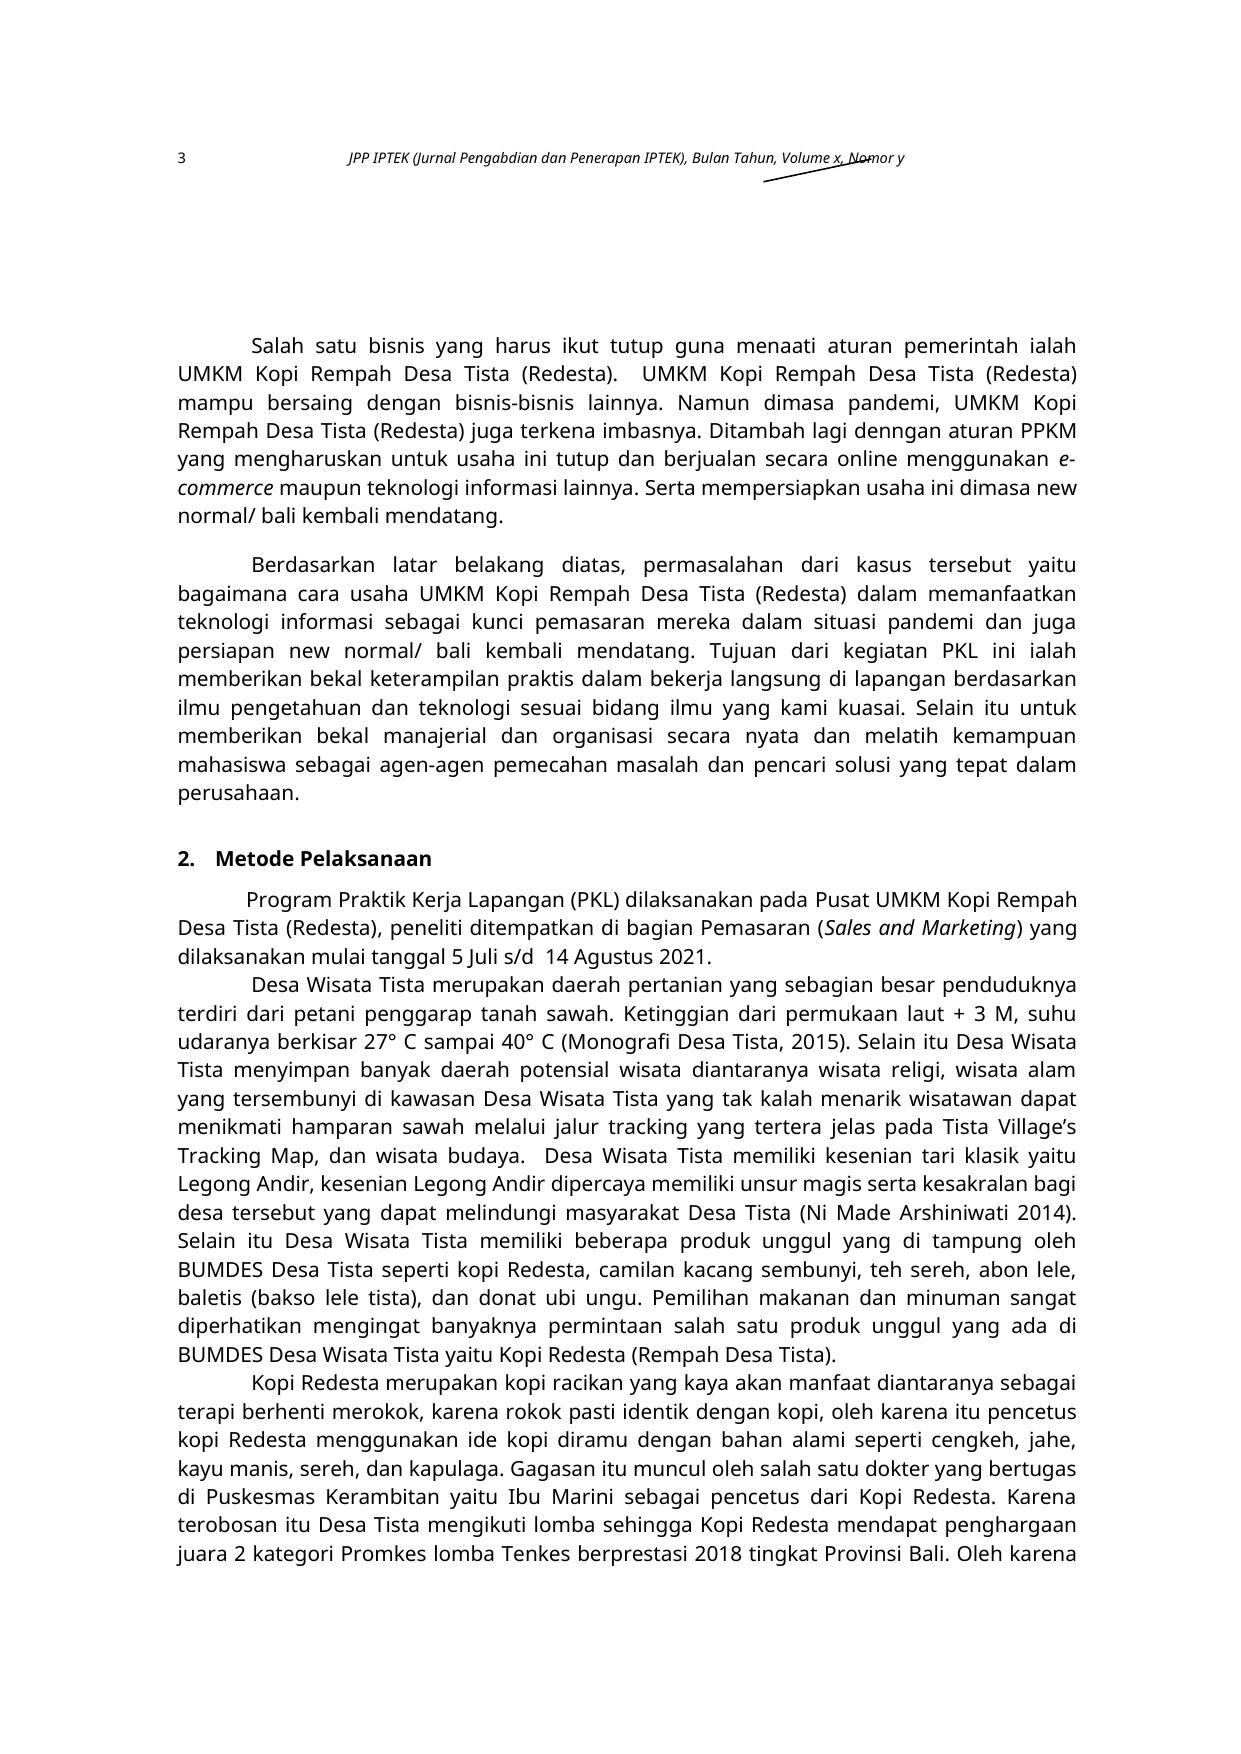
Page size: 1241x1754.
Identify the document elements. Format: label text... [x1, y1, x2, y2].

text Program Praktik Kerja Lapangan (PKL) dilaksanakan pada Pusat UMKM Kopi Rempah Desa Tista (Redesta), peneliti ditempatkan di bagian Pemasaran (Sales and Marketing) yang dilaksanakan mulai tanggal 5 Juli s/d 14 Agustus 2021. [177, 885, 1078, 970]
text Desa Wisata Tista merupakan daerah pertanian yang sebagian besar penduduknya terdiri dari petani penggarap tanah sawah. Ketinggian dari permukaan laut + 3 M, suhu udaranya berkisar 27° C sampai 40° C (Monografi Desa Tista, 2015). Selain itu Desa Wisata Tista menyimpan banyak daerah potensial wisata diantaranya wisata religi, wisata alam yang tersembunyi di kawasan Desa Wisata Tista yang tak kalah menarik wisatawan dapat menikmati hamparan sawah melalui jalur tracking yang tertera jelas pada Tista Village’s Tracking Map, dan wisata budaya. Desa Wisata Tista memiliki kesenian tari klasik yaitu Legong Andir, kesenian Legong Andir dipercaya memiliki unsur magis serta kesakralan bagi desa tersebut yang dapat melindungi masyarakat Desa Tista (Ni Made Arshiniwati 2014). Selain itu Desa Wisata Tista memiliki beberapa produk unggul yang di tampung oleh BUMDES Desa Tista seperti kopi Redesta, camilan kacang sembunyi, teh sereh, abon lele, baletis (bakso lele tista), dan donat ubi ungu. Pemilihan makanan dan minuman sangat diperhatikan mengingat banyaknya permintaan salah satu produk unggul yang ada di BUMDES Desa Wisata Tista yaitu Kopi Redesta (Rempah Desa Tista). [177, 970, 1078, 1368]
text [177, 1368, 1078, 1567]
list Berdasarkan latar belakang diatas, permasalahan dari kasus tersebut yaitu bagaimana cara usaha UMKM Kopi Rempah Desa Tista (Redesta) dalam memanfaatkan teknologi informasi sebagai kunci pemasaran mereka dalam situasi pandemi dan juga persiapan new normal/ bali kembali mendatang. Tujuan dari kegiatan PKL ini ialah memberikan bekal keterampilan praktis dalam bekerja langsung di lapangan berdasarkan ilmu pengetahuan dan teknologi sesuai bidang ilmu yang kami kuasai. Selain itu untuk memberikan bekal manajerial dan organisasi secara nyata dan melatih kemampuan mahasiswa sebagai agen-agen pemecahan masalah dan pencari solusi yang tepat dalam perusahaan. [177, 551, 1078, 807]
subtitle Metode Pelaksanaan [177, 844, 1078, 872]
list Salah satu bisnis yang harus ikut tutup guna menaati aturan pemerintah ialah UMKM Kopi Rempah Desa Tista (Redesta). UMKM Kopi Rempah Desa Tista (Redesta) mampu bersaing dengan bisnis-bisnis lainnya. Namun dimasa pandemi, UMKM Kopi Rempah Desa Tista (Redesta) juga terkena imbasnya. Ditambah lagi denngan aturan PPKM yang mengharuskan untuk usaha ini tutup dan berjualan secara online menggunakan e-commerce maupun teknologi informasi lainnya. Serta mempersiapkan usaha ini dimasa new normal/ bali kembali mendatang. [177, 331, 1078, 530]
